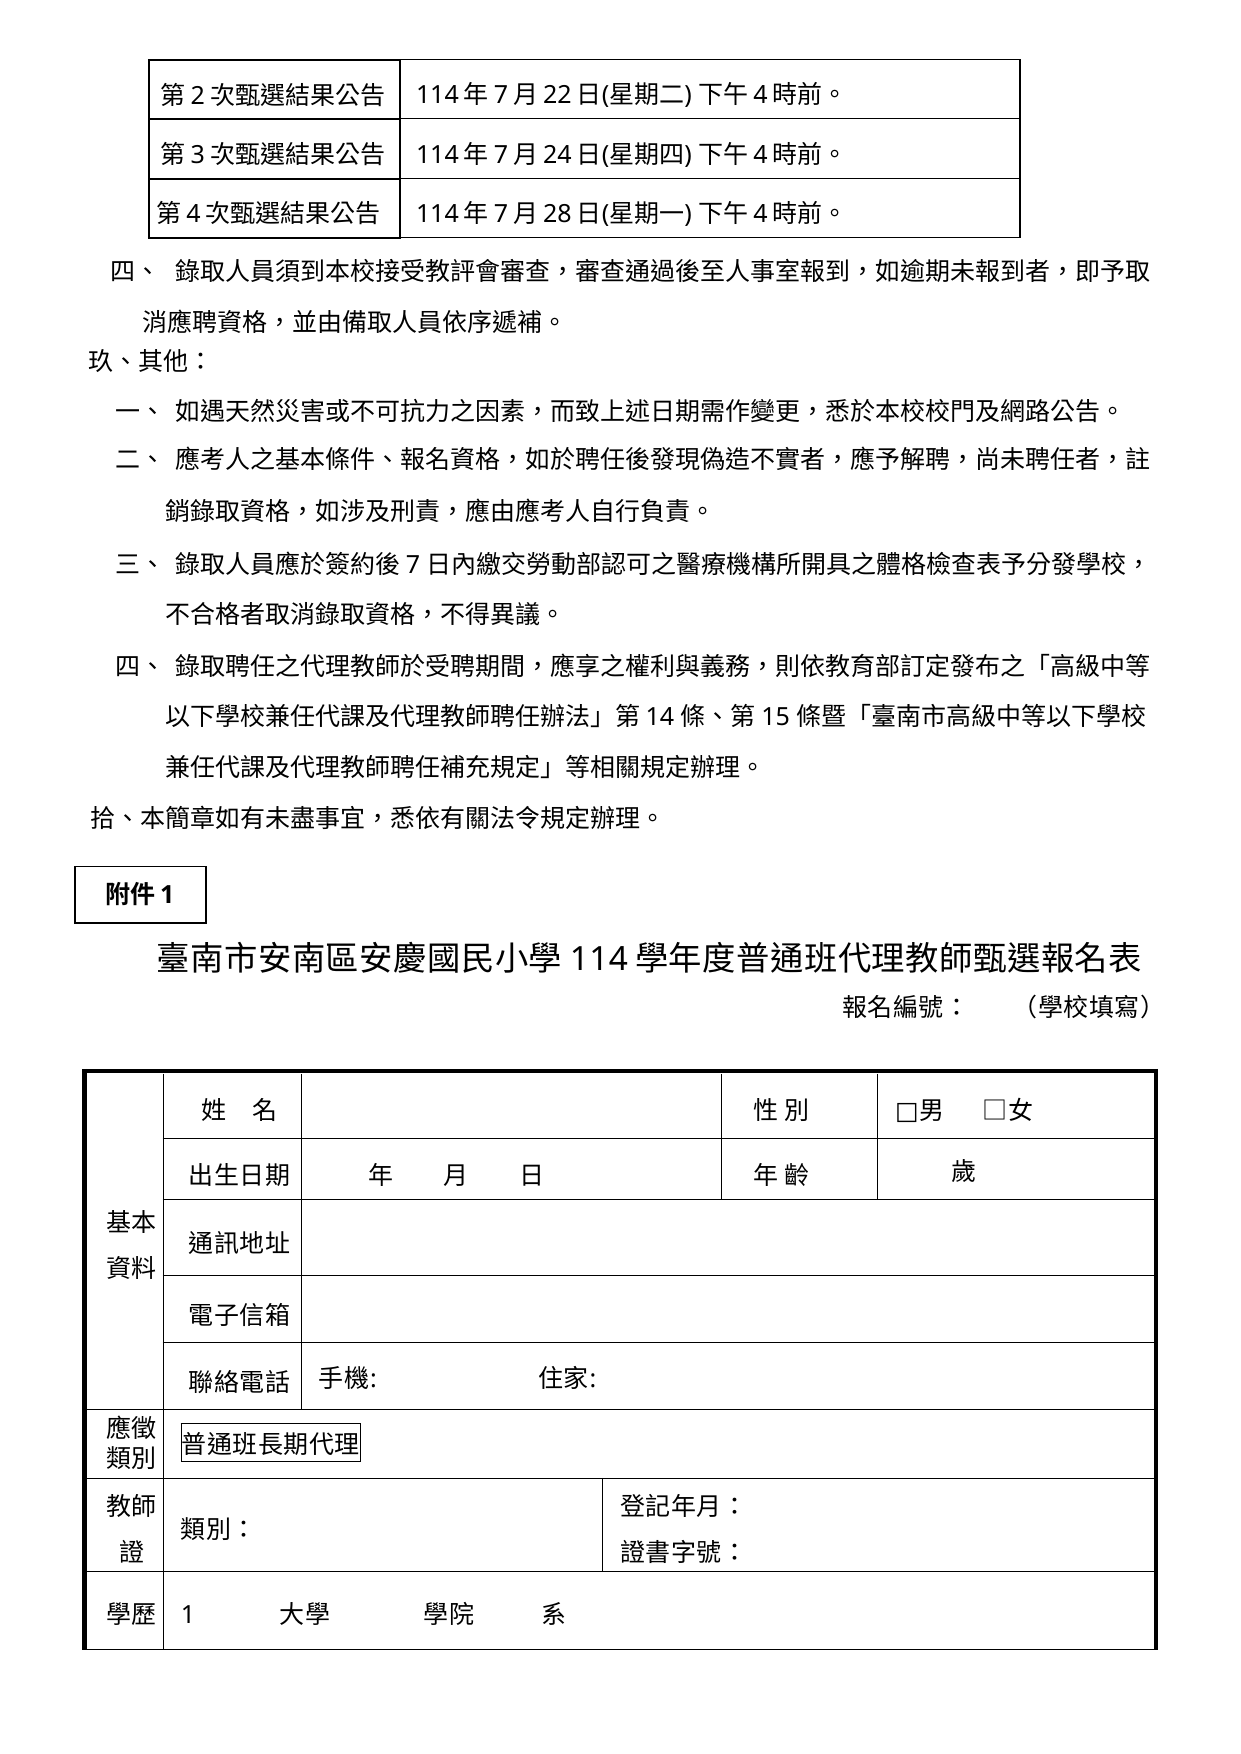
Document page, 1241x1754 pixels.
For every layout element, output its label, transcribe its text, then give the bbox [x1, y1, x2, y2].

list 應考人之基本條件、報名資格，如於聘任後發現偽造不實者，應予解聘，尚未聘任者，註銷錄取資格，如涉及刑責，應由應考人自行負責。 [115, 439, 1165, 528]
list 錄取人員應於簽約後 7 日內繳交勞動部認可之醫療機構所開具之體格檢查表予分發學校，不合格者取消錄取資格，不得異議。 [115, 544, 1165, 631]
text 報名編號： （學校填寫） [91, 980, 1165, 1026]
list 錄取人員須到本校接受教評會審查，審查通過後至人事室報到，如逾期未報到者，即予取 [110, 251, 1165, 287]
text 玖、其他： [88, 342, 1165, 378]
table_cell 114年7月24日(星期四) 下午4時前。 [401, 119, 1019, 177]
table_cell 1 大學 學院 系 [164, 1572, 1154, 1648]
table_cell 類別： [164, 1479, 602, 1571]
table_cell 年 月 日 [302, 1139, 721, 1199]
text 消應聘資格，並由備取人員依序遞補。 [110, 303, 1165, 339]
text 拾、本簡章如有未盡事宜，悉依有關法令規定辦理。 [90, 799, 1165, 835]
table_cell 應徵類別 [87, 1410, 163, 1478]
table_cell [302, 1200, 1154, 1275]
table_header 基本 資料 [87, 1073, 163, 1409]
table_cell 登記年月： 證書字號： [603, 1479, 1154, 1571]
list 錄取聘任之代理教師於受聘期間，應享之權利與義務，則依教育部訂定發布之「高級中等以下學校兼任代課及代理教師聘任辦法」第 14 條、第 15 條暨「臺南市高級中等以下學校兼任代課及代理教師聘任補充規定」等相關規定辦理。 [115, 646, 1165, 784]
table_cell 第2次甄選結果公告 [150, 61, 399, 118]
table_cell 手機: 住家: [302, 1343, 1154, 1409]
table_cell 普通班長期代理 [164, 1410, 1154, 1478]
table_header □男 □女 [878, 1073, 1154, 1138]
table_cell 年 齡 [722, 1139, 877, 1199]
table_cell 第4次甄選結果公告 [150, 180, 399, 237]
table_cell 歲 [878, 1139, 1154, 1199]
table_cell 第3次甄選結果公告 [150, 120, 399, 177]
table_header [302, 1073, 721, 1138]
table_cell 114年7月22日(星期二) 下午4時前。 [401, 60, 1019, 118]
table_cell 出生日期 [164, 1139, 301, 1199]
list 如遇天然災害或不可抗力之因素，而致上述日期需作變更，悉於本校校門及網路公告。 [115, 391, 1165, 427]
table_cell 學歷 [87, 1572, 163, 1648]
table_cell 教師證 [87, 1479, 163, 1571]
text 臺南市安南區安慶國民小學114學年度普通班代理教師甄選報名表 [91, 934, 1165, 980]
table_header 性 別 [722, 1073, 877, 1138]
table_header 姓 名 [164, 1073, 301, 1138]
table_cell [302, 1276, 1154, 1342]
table_cell 電子信箱 [164, 1276, 301, 1342]
table_cell 通訊地址 [164, 1200, 301, 1275]
table_cell 聯絡電話 [164, 1343, 301, 1409]
table_cell 114年7月28日(星期一) 下午4時前。 [401, 179, 1019, 237]
